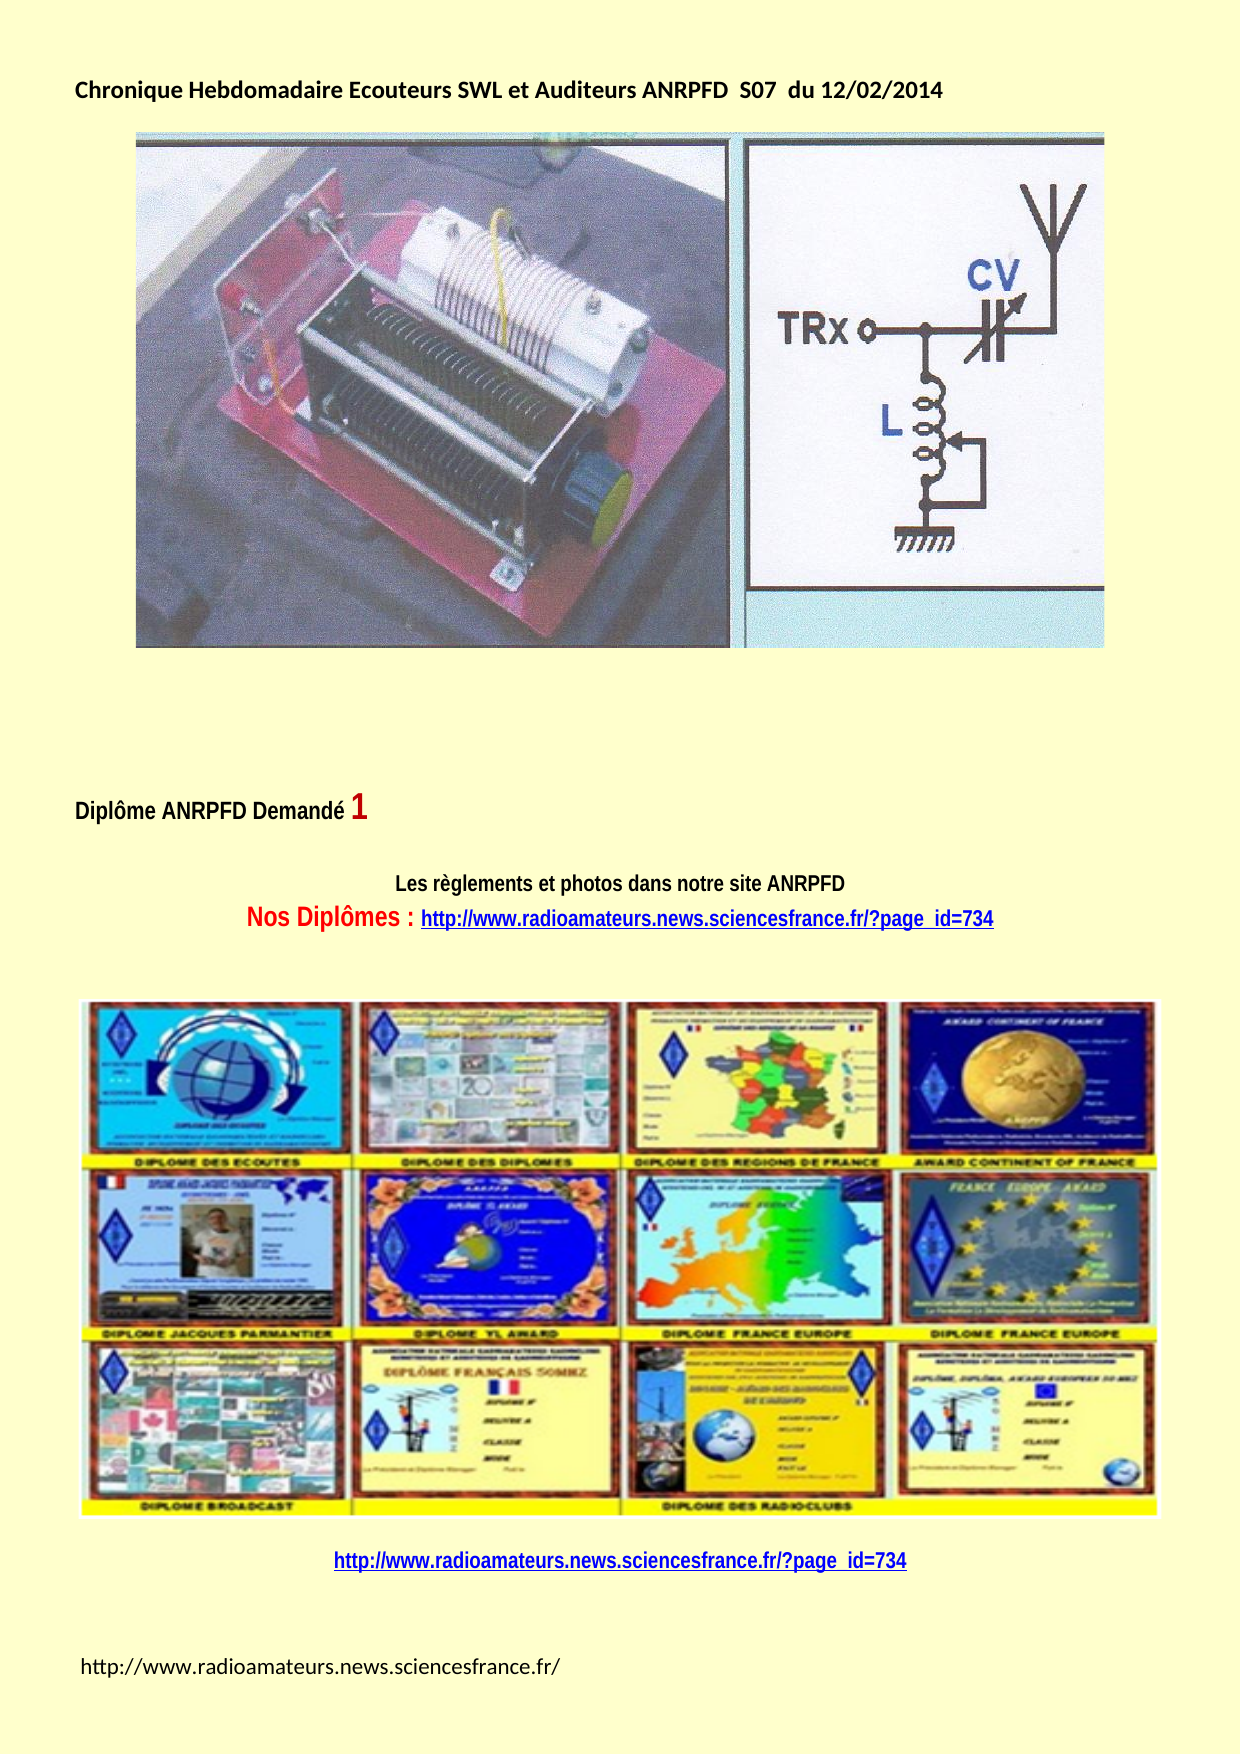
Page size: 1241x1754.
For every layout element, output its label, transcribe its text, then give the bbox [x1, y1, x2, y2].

picture [135, 132, 1105, 648]
text Les règlements et photos dans notre site ANRPFD [75, 870, 1165, 896]
text Nos Diplômes : http://www.radioamateurs.news.sciencesfrance.fr/?page_id=734 [75, 900, 1165, 932]
picture [78, 999, 1162, 1519]
text Diplôme ANRPFD Demandé 1 [75, 784, 1165, 827]
text http://www.radioamateurs.news.sciencesfrance.fr/?page_id=734 [75, 1547, 1165, 1574]
